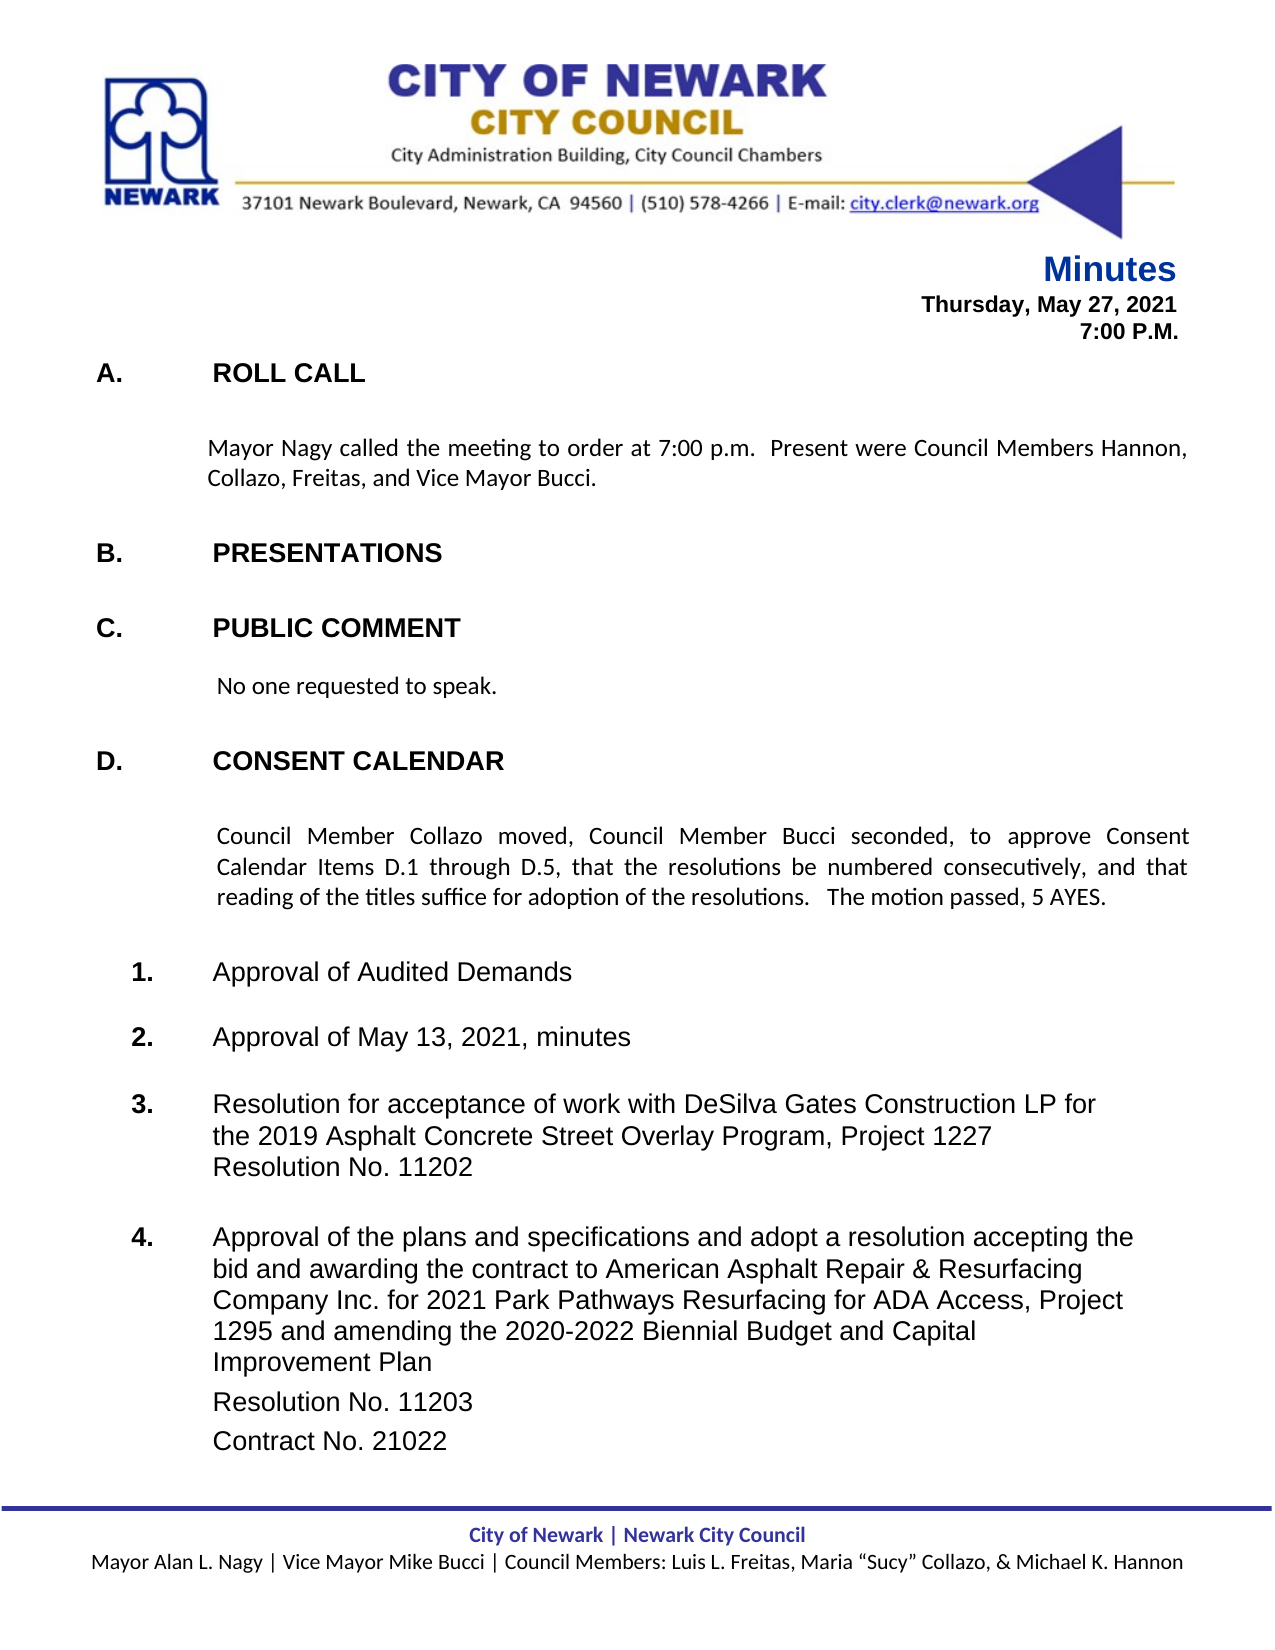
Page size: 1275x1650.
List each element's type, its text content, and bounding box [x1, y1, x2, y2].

text Contract No. 21022 [212, 1425, 1141, 1456]
text Mayor Nagy called the meeting to order at 7:00 p.m. Present were Council Members Hannon, Collazo, Freitas, and Vice Mayor Bucci. [207, 432, 1189, 493]
text Resolution No. 11203 [212, 1386, 1141, 1417]
list Approval of May 13, 2021, minutes [131, 1021, 1189, 1053]
picture [101, 64, 1175, 240]
list PRESENTATIONS [96, 537, 1189, 568]
text No one requested to speak. [217, 670, 1189, 701]
list ROLL CALL [96, 357, 1189, 388]
list Approval of the plans and specifications and adopt a resolution accepting the bid and awarding the contract to American Asphalt Repair & Resurfacing Company Inc. for 2021 Park Pathways Resurfacing for ADA Access, Project 1295 and amending the 2020-2022 Biennial Budget and Capital Improvement Plan [131, 1221, 1141, 1378]
picture [0, 1506, 1271, 1510]
text Resolution No. 11202 [212, 1151, 1141, 1182]
title Minutes [85, 248, 1177, 289]
list PUBLIC COMMENT [96, 612, 1189, 669]
text Council Member Collazo moved, Council Member Bucci seconded, to approve Consent Calendar Items D.1 through D.5, that the resolutions be numbered consecutively, and that reading of the titles suffice for adoption of the resolutions. The motion passed, 5 AYES. [217, 820, 1189, 912]
list CONSENT CALENDAR [96, 745, 1189, 776]
text Thursday, May 27, 2021 [85, 291, 1177, 317]
text 7:00 P.M. [85, 318, 1179, 344]
list Approval of Audited Demands [131, 956, 1189, 1013]
list Resolution for acceptance of work with DeSilva Gates Construction LP for the 2019 Asphalt Concrete Street Overlay Program, Project 1227 [131, 1088, 1141, 1151]
